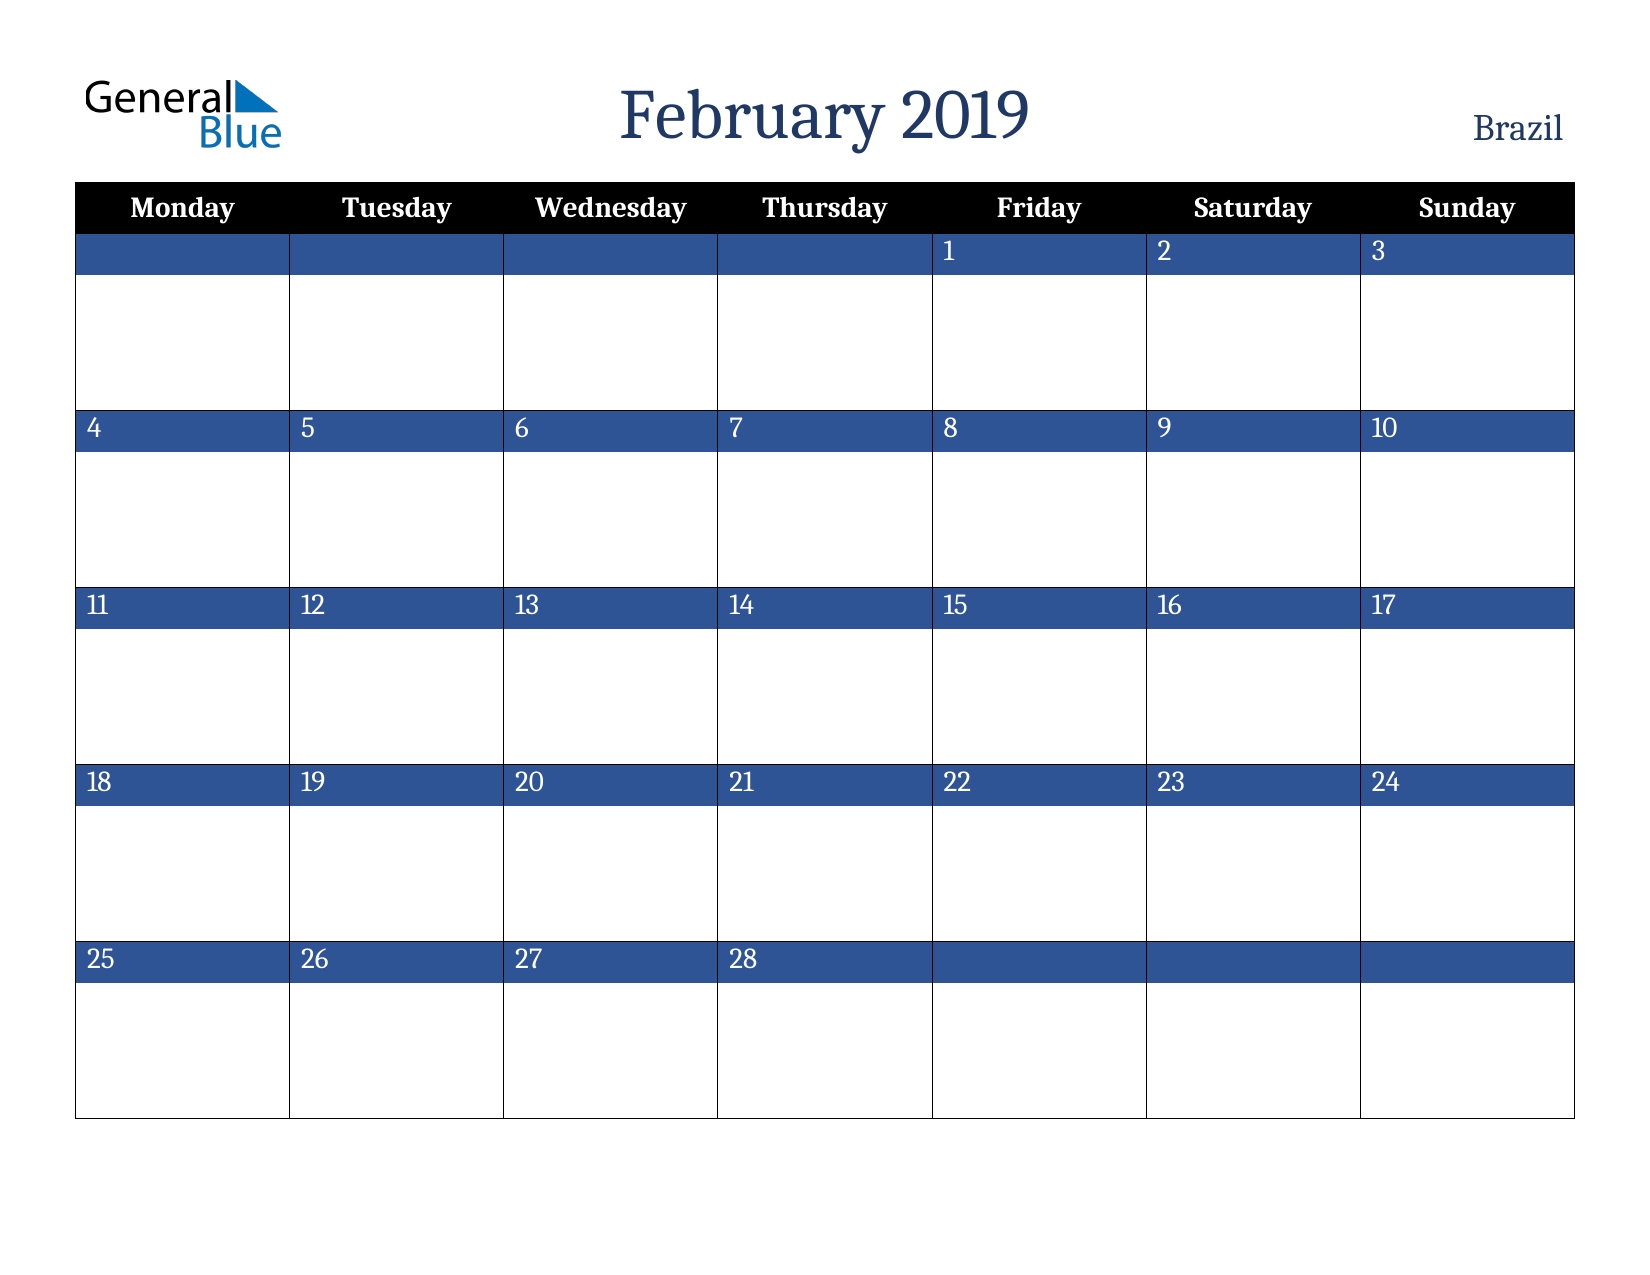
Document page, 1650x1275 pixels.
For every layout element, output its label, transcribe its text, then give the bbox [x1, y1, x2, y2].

table_cell [933, 275, 1146, 410]
table_cell [290, 629, 503, 764]
table_cell [933, 452, 1146, 587]
table_cell 10 [1361, 411, 1574, 452]
table_cell [933, 983, 1146, 1118]
table_cell [718, 275, 932, 410]
table_cell [718, 983, 932, 1118]
table_cell Sunday [1361, 183, 1574, 233]
table_cell [718, 234, 932, 275]
table_cell [1147, 629, 1360, 764]
table_cell 4 [76, 411, 289, 452]
table_cell [76, 234, 289, 275]
table_cell [290, 452, 503, 587]
table_cell 2 [1147, 234, 1360, 275]
table_cell 6 [504, 411, 717, 452]
table_cell [76, 275, 289, 410]
table_cell [290, 275, 503, 410]
table_cell 25 [76, 942, 289, 983]
table_cell Friday [933, 183, 1146, 233]
table_cell Tuesday [290, 183, 503, 233]
table_cell 22 [933, 765, 1146, 806]
table_cell 13 [504, 588, 717, 629]
table_cell 7 [718, 411, 932, 452]
table_cell [718, 629, 932, 764]
table_cell [1361, 806, 1574, 941]
table_cell 16 [1147, 588, 1360, 629]
table_cell 24 [1361, 765, 1574, 806]
table_cell [933, 942, 1146, 983]
table_cell 27 [504, 942, 717, 983]
table_cell 18 [76, 765, 289, 806]
table_cell [504, 234, 717, 275]
table_header [76, 75, 503, 182]
table_cell [504, 983, 717, 1118]
table_cell [933, 806, 1146, 941]
table_cell [76, 983, 289, 1118]
table_cell 8 [933, 411, 1146, 452]
table_cell 3 [1361, 234, 1574, 275]
table_cell Monday [76, 183, 289, 233]
table_cell [76, 452, 289, 587]
table_cell 1 [933, 234, 1146, 275]
table_header February 2019 [504, 75, 1146, 182]
table_cell [1361, 629, 1574, 764]
table_cell 23 [1147, 765, 1360, 806]
table_cell [933, 629, 1146, 764]
table_cell [76, 629, 289, 764]
table_cell [1147, 983, 1360, 1118]
table_cell 15 [933, 588, 1146, 629]
table_cell [1361, 452, 1574, 587]
table_cell Saturday [1147, 183, 1360, 233]
table_cell [1147, 452, 1360, 587]
table_cell 26 [290, 942, 503, 983]
table_cell Wednesday [504, 183, 717, 233]
table_cell 5 [290, 411, 503, 452]
table_cell 9 [1147, 411, 1360, 452]
table_cell [290, 806, 503, 941]
table_cell [504, 806, 717, 941]
table_cell [1147, 275, 1360, 410]
table_cell 11 [76, 588, 289, 629]
picture [86, 80, 281, 148]
table_cell 14 [718, 588, 932, 629]
table_cell 28 [718, 942, 932, 983]
table_cell [1361, 983, 1574, 1118]
table_cell Thursday [718, 183, 932, 233]
table_cell [504, 275, 717, 410]
table_cell [1361, 275, 1574, 410]
table_cell [76, 806, 289, 941]
table_cell [504, 452, 717, 587]
table_cell [504, 629, 717, 764]
table_cell [1361, 942, 1574, 983]
table_cell [290, 983, 503, 1118]
table_cell [290, 234, 503, 275]
table_cell [1147, 942, 1360, 983]
table_cell [718, 806, 932, 941]
table_cell [718, 452, 932, 587]
table_cell 20 [504, 765, 717, 806]
table_cell 19 [290, 765, 503, 806]
table_cell 17 [1361, 588, 1574, 629]
table_cell 12 [290, 588, 503, 629]
table_header Brazil [1146, 75, 1574, 182]
table_cell [1147, 806, 1360, 941]
table_cell 21 [718, 765, 932, 806]
